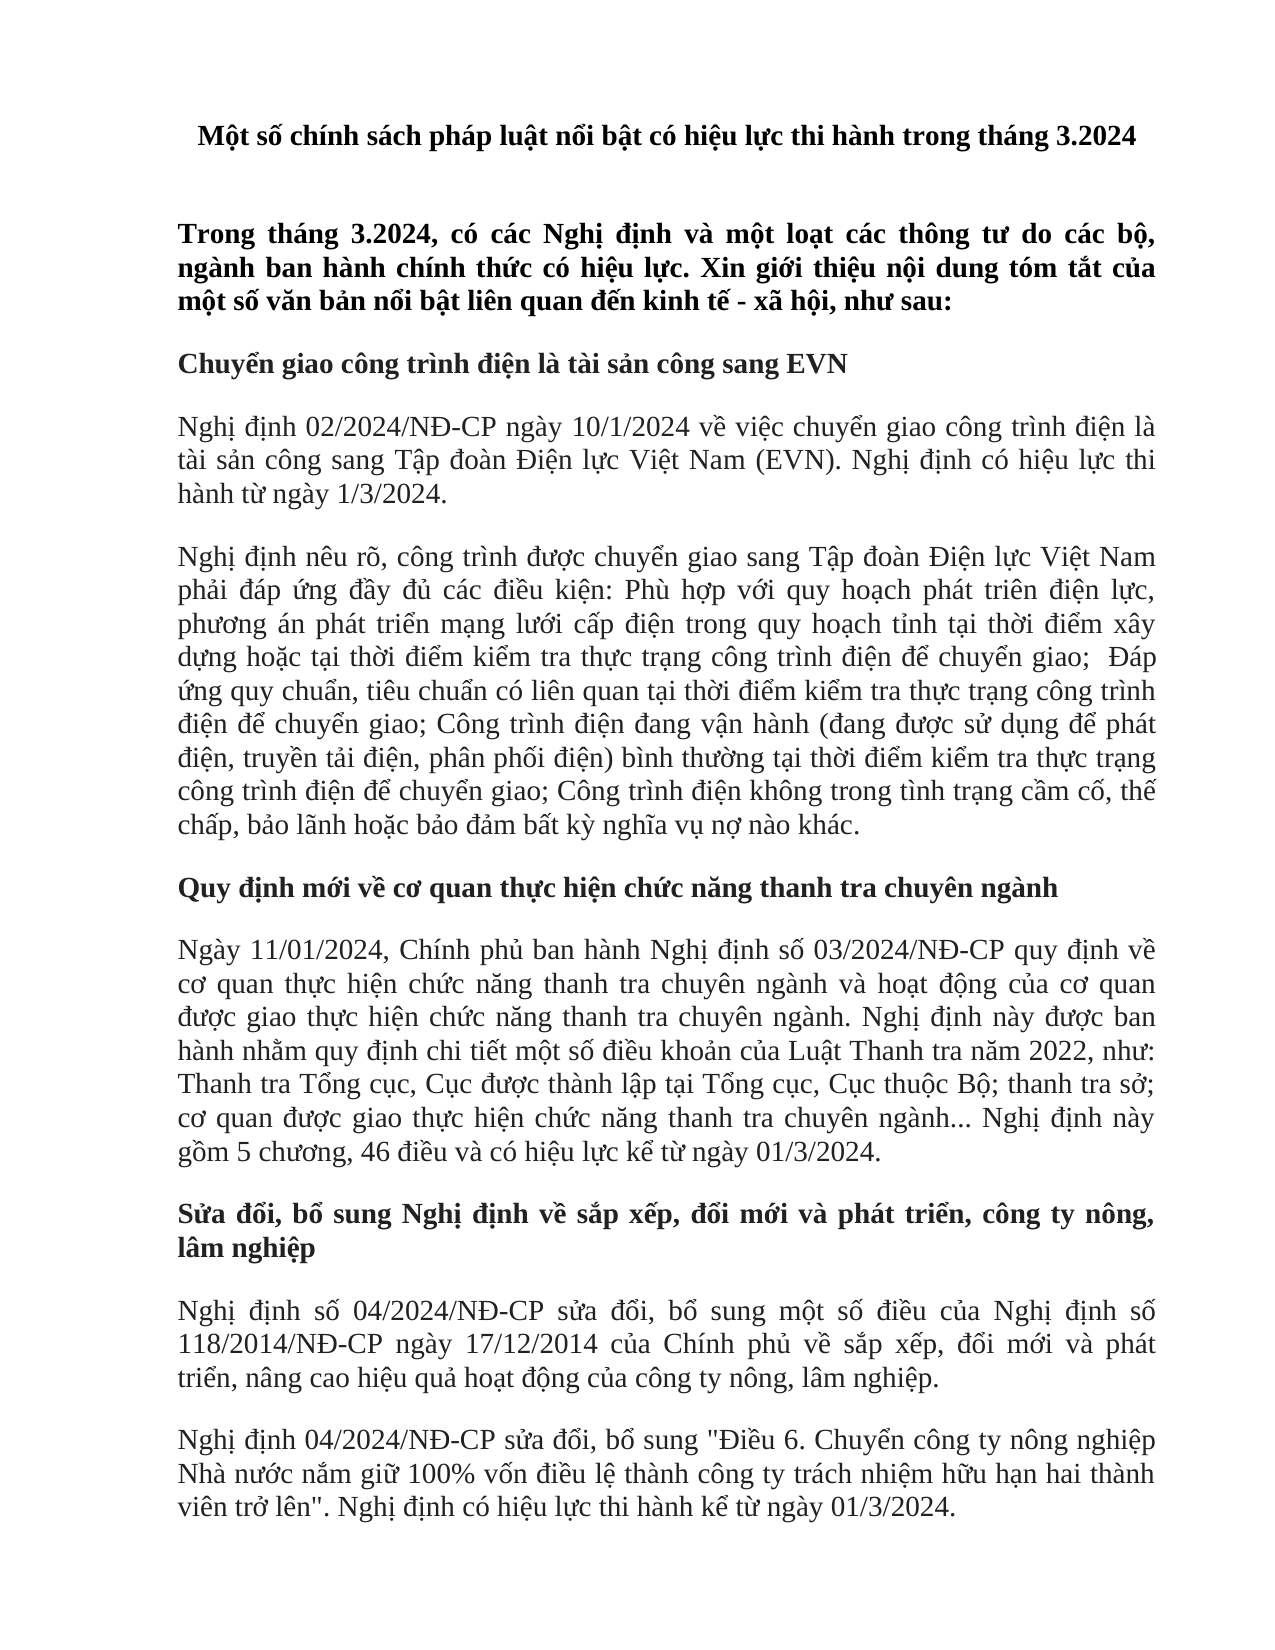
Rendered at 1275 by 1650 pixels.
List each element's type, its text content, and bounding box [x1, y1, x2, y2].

text Quy định mới về cơ quan thực hiện chức năng thanh tra chuyên ngành [177, 870, 1157, 903]
text Nghị định nêu rõ, công trình được chuyển giao sang Tập đoàn Điện lực Việt Nam phải đáp ứng đầy đủ các điều kiện: Phù hợp với quy hoạch phát triên điện lực, phương án phát triển mạng lưới cấp điện trong quy hoạch tỉnh tại thời điểm xây dựng hoặc tại thời điểm kiểm tra thực trạng công trình điện để chuyển giao; Đáp ứng quy chuẩn, tiêu chuẩn có liên quan tại thời điểm kiểm tra thực trạng công trình điện để chuyển giao; Công trình điện đang vận hành (đang được sử dụng để phát điện, truyền tải điện, phân phối điện) bình thường tại thời điểm kiểm tra thực trạng công trình điện để chuyển giao; Công trình điện không trong tình trạng cầm cố, thế chấp, bảo lãnh hoặc bảo đảm bất kỳ nghĩa vụ nợ nào khác. [177, 539, 1157, 841]
text Nghị định 04/2024/NĐ-CP sửa đổi, bổ sung "Điều 6. Chuyển công ty nông nghiệp Nhà nước nắm giữ 100% vốn điều lệ thành công ty trách nhiệm hữu hạn hai thành viên trở lên". Nghị định có hiệu lực thi hành kể từ ngày 01/3/2024. [177, 1422, 1157, 1523]
text Trong tháng 3.2024, có các Nghị định và một loạt các thông tư do các bộ, ngành ban hành chính thức có hiệu lực. Xin giới thiệu nội dung tóm tắt của một số văn bản nổi bật liên quan đến kinh tế - xã hội, như sau: [177, 216, 1157, 317]
text Nghị định số 04/2024/NĐ-CP sửa đổi, bổ sung một số điều của Nghị định số 118/2014/NĐ-CP ngày 17/12/2014 của Chính phủ về sắp xếp, đổi mới và phát triển, nâng cao hiệu quả hoạt động của công ty nông, lâm nghiệp. [177, 1293, 1157, 1393]
text Nghị định 02/2024/NĐ-CP ngày 10/1/2024 về việc chuyển giao công trình điện là tài sản công sang Tập đoàn Điện lực Việt Nam (EVN). Nghị định có hiệu lực thi hành từ ngày 1/3/2024. [177, 409, 1157, 509]
text Ngày 11/01/2024, Chính phủ ban hành Nghị định số 03/2024/NĐ-CP quy định về cơ quan thực hiện chức năng thanh tra chuyên ngành và hoạt động của cơ quan được giao thực hiện chức năng thanh tra chuyên ngành. Nghị định này được ban hành nhằm quy định chi tiết một số điều khoản của Luật Thanh tra năm 2022, như: Thanh tra Tổng cục, Cục được thành lập tại Tổng cục, Cục thuộc Bộ; thanh tra sở; cơ quan được giao thực hiện chức năng thanh tra chuyên ngành... Nghị định này gồm 5 chương, 46 điều và có hiệu lực kể từ ngày 01/3/2024. [177, 932, 1157, 1167]
text Sửa đổi, bổ sung Nghị định về sắp xếp, đổi mới và phát triển, công ty nông, lâm nghiệp [177, 1196, 1157, 1263]
text Chuyển giao công trình điện là tài sản công sang EVN [177, 346, 1157, 380]
text Một số chính sách pháp luật nổi bật có hiệu lực thi hành trong tháng 3.2024 [177, 118, 1157, 152]
